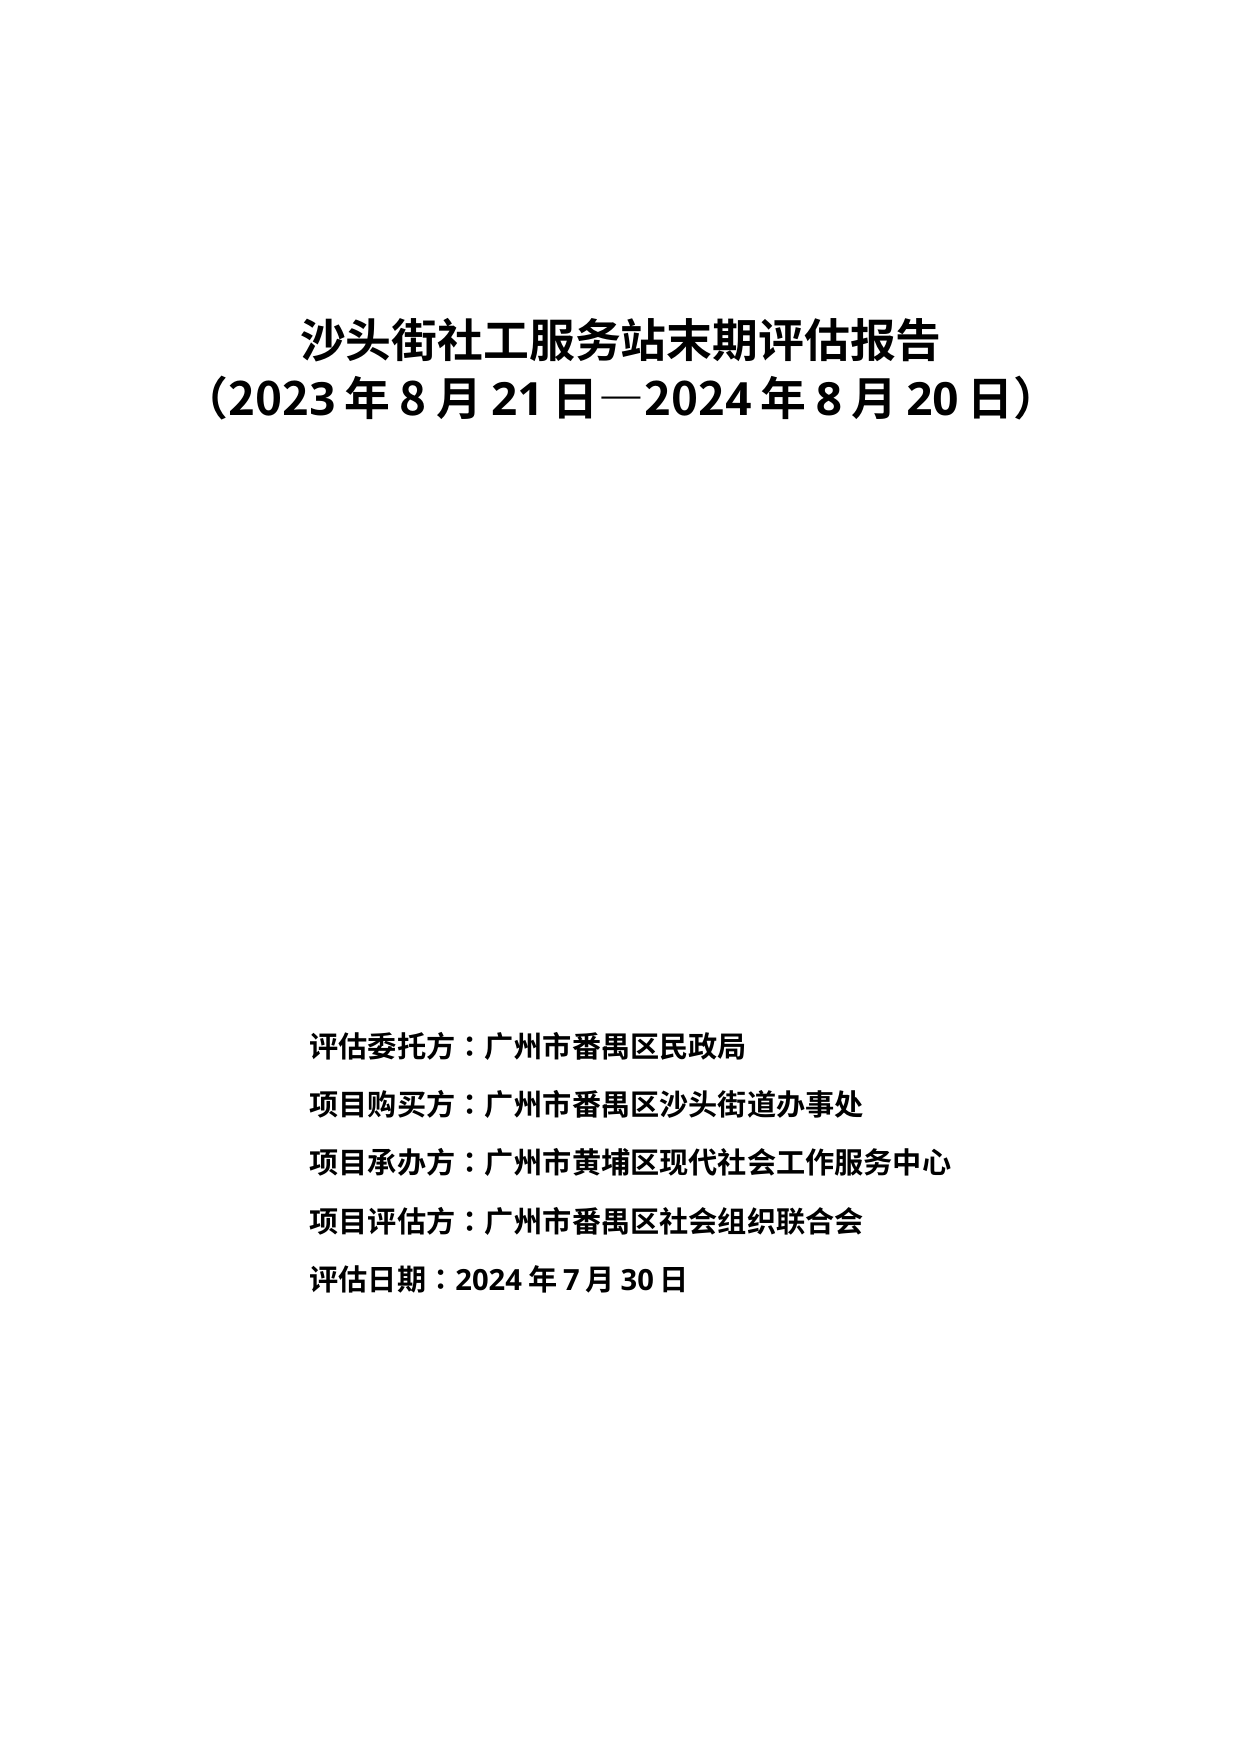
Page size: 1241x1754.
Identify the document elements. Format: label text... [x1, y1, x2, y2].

text 评估委托方：广州市番禺区民政局 [92, 1011, 1149, 1069]
text 项目承办方：广州市黄埔区现代社会工作服务中心 [92, 1127, 1149, 1186]
text 评估日期：2024年7月30日 [92, 1244, 1149, 1302]
subtitle 沙头街社工服务站末期评估报告 [92, 311, 1149, 369]
text 项目购买方：广州市番禺区沙头街道办事处 [92, 1069, 1149, 1127]
text 项目评估方：广州市番禺区社会组织联合会 [92, 1186, 1149, 1244]
subtitle （2023年8月21日—2024年8月20日） [92, 369, 1149, 427]
